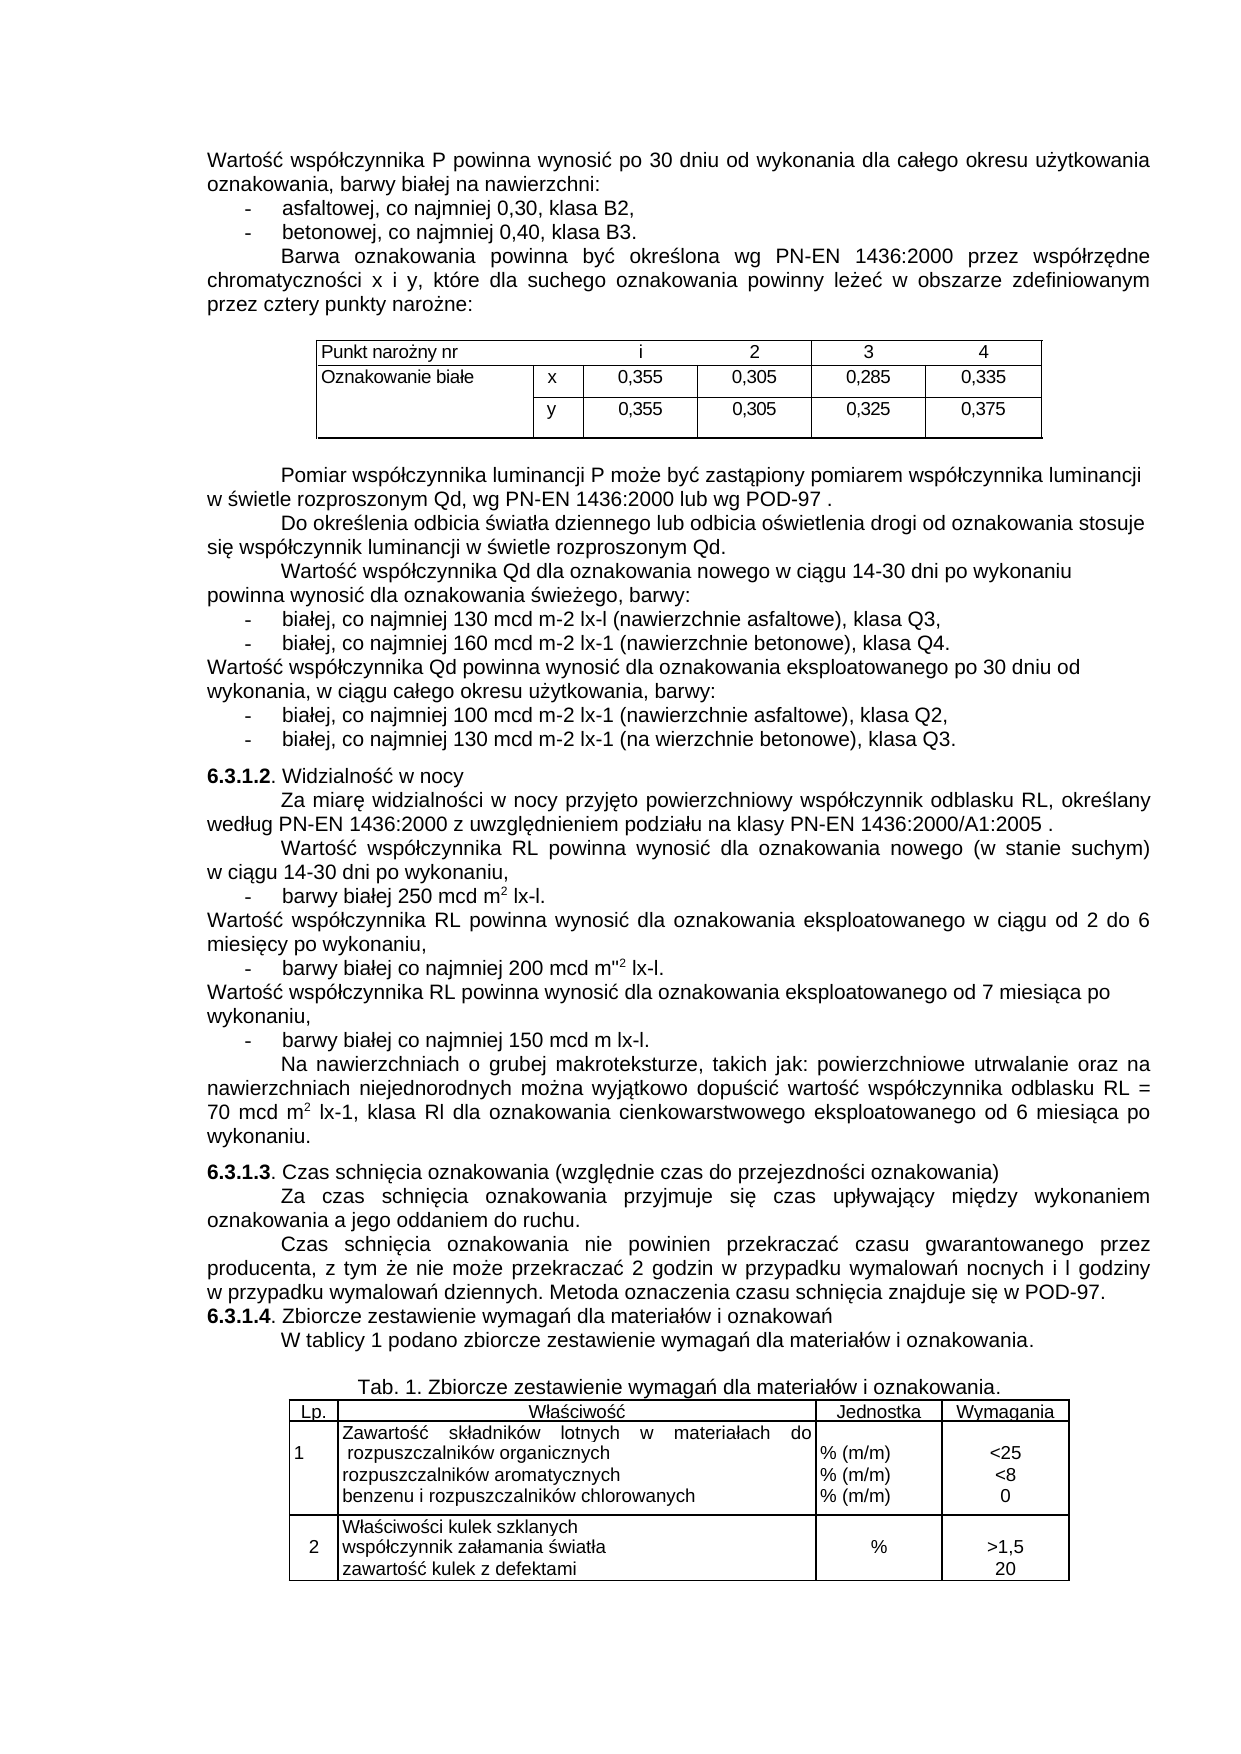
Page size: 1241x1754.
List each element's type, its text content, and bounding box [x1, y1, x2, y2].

table_cell % (m/m) % (m/m) % (m/m) [817, 1442, 941, 1514]
list białej, co najmniej 130 mcd m-2 lx-1 (na wierzchnie betonowe), klasa Q3. [244, 727, 1152, 751]
text Pomiar współczynnika luminancji P może być zastąpiony pomiarem współczynnika luminancji w świetle rozproszonym Qd, wg PN-EN 1436:2000 lub wg POD-97 . [207, 463, 1152, 511]
table_cell y [534, 398, 583, 437]
text Za czas schnięcia oznakowania przyjmuje się czas upływający między wykonaniem oznakowania a jego oddaniem do ruchu. [207, 1184, 1152, 1232]
text Wartość współczynnika RL powinna wynosić dla oznakowania eksploatowanego od 7 miesiąca po wykonaniu, [207, 980, 1152, 1028]
table_cell 0,305 [698, 398, 811, 437]
table_header 3 [812, 341, 925, 365]
text Tab. 1. Zbiorcze zestawienie wymagań dla materiałów i oznakowania. [207, 1375, 1152, 1399]
table_cell 0,285 [812, 366, 925, 396]
list barwy białej 250 mcd m2 lx-l. [244, 883, 1152, 908]
text Za miarę widzialności w nocy przyjęto powierzchniowy współczynnik odblasku RL, określany według PN-EN 1436:2000 z uwzględnieniem podziału na klasy PN-EN 1436:2000/A1:2005 . [207, 788, 1152, 836]
list białej, co najmniej 130 mcd m-2 lx-l (nawierzchnie asfaltowe), klasa Q3, [244, 607, 1152, 631]
text Na nawierzchniach o grubej makroteksturze, takich jak: powierzchniowe utrwalanie oraz na nawierzchniach niejednorodnych można wyjątkowo dopuścić wartość współczynnika odblasku RL = 70 mcd m2 lx-1, klasa Rl dla oznakowania cienkowarstwowego eksploatowanego od 6 miesiąca po wykonaniu. [207, 1052, 1152, 1148]
table_cell rozpuszczalników organicznych rozpuszczalników aromatycznych benzenu i rozpuszczalników chlorowanych [339, 1442, 815, 1514]
text Wartość współczynnika Qd dla oznakowania nowego w ciągu 14-30 dni po wykonaniu powinna wynosić dla oznakowania świeżego, barwy: [207, 559, 1152, 607]
table_cell 0,335 [926, 366, 1041, 396]
list asfaltowej, co najmniej 0,30, klasa B2, [244, 196, 1152, 220]
table_cell <25 <8 0 [943, 1442, 1068, 1514]
table_cell współczynnik załamania światła zawartość kulek z defektami [339, 1536, 815, 1580]
list barwy białej co najmniej 150 mcd m lx-l. [244, 1028, 1152, 1052]
list betonowej, co najmniej 0,40, klasa B3. [244, 220, 1152, 244]
table_cell 0,305 [698, 366, 811, 396]
table_cell 1 [290, 1442, 337, 1514]
text W tablicy 1 podano zbiorcze zestawienie wymagań dla materiałów i oznakowania. [207, 1328, 1152, 1352]
text Czas schnięcia oznakowania nie powinien przekraczać czasu gwarantowanego przez producenta, z tym że nie może przekraczać 2 godzin w przypadku wymalowań nocnych i l godziny w przypadku wymalowań dziennych. Metoda oznaczenia czasu schnięcia znajduje się w POD-97. [207, 1232, 1152, 1304]
list białej, co najmniej 100 mcd m-2 lx-1 (nawierzchnie asfaltowe), klasa Q2, [244, 703, 1152, 727]
text Wartość współczynnika Qd powinna wynosić dla oznakowania eksploatowanego po 30 dniu od wykonania, w ciągu całego okresu użytkowania, barwy: [207, 655, 1152, 703]
table_cell 0,355 [584, 398, 697, 437]
text 6.3.1.3. Czas schnięcia oznakowania (względnie czas do przejezdności oznakowania) [207, 1160, 1152, 1184]
text Wartość współczynnika P powinna wynosić po 30 dniu od wykonania dla całego okresu użytkowania oznakowania, barwy białej na nawierzchni: [207, 148, 1152, 196]
table_cell Oznakowanie białe [317, 366, 533, 437]
table_header Punkt narożny nr [317, 341, 583, 365]
text Do określenia odbicia światła dziennego lub odbicia oświetlenia drogi od oznakowania stosuje się współczynnik luminancji w świetle rozproszonym Qd. [207, 511, 1152, 559]
table_cell 2 [290, 1536, 337, 1580]
list barwy białej co najmniej 200 mcd m"2 lx-l. [244, 956, 1152, 980]
table_cell 0,355 [584, 366, 697, 396]
text Barwa oznakowania powinna być określona wg PN-EN 1436:2000 przez współrzędne chromatyczności x i y, które dla suchego oznakowania powinny leżeć w obszarze zdefiniowanym przez cztery punkty narożne: [207, 244, 1152, 316]
text 6.3.1.4. Zbiorcze zestawienie wymagań dla materiałów i oznakowań [207, 1304, 1152, 1328]
table_cell x [534, 366, 583, 396]
text Wartość współczynnika RL powinna wynosić dla oznakowania nowego (w stanie suchym) w ciągu 14-30 dni po wykonaniu, [207, 836, 1152, 883]
text 6.3.1.2. Widzialność w nocy [207, 764, 1152, 788]
table_header 2 [698, 341, 811, 365]
table_cell 0,375 [926, 398, 1041, 437]
table_header 4 [925, 341, 1041, 365]
table_cell >1,5 20 [943, 1536, 1068, 1580]
table_header i [584, 341, 697, 365]
list białej, co najmniej 160 mcd m-2 lx-1 (nawierzchnie betonowe), klasa Q4. [244, 631, 1152, 655]
text Wartość współczynnika RL powinna wynosić dla oznakowania eksploatowanego w ciągu od 2 do 6 miesięcy po wykonaniu, [207, 908, 1152, 956]
table_cell % [817, 1536, 941, 1580]
table_cell 0,325 [812, 398, 925, 437]
